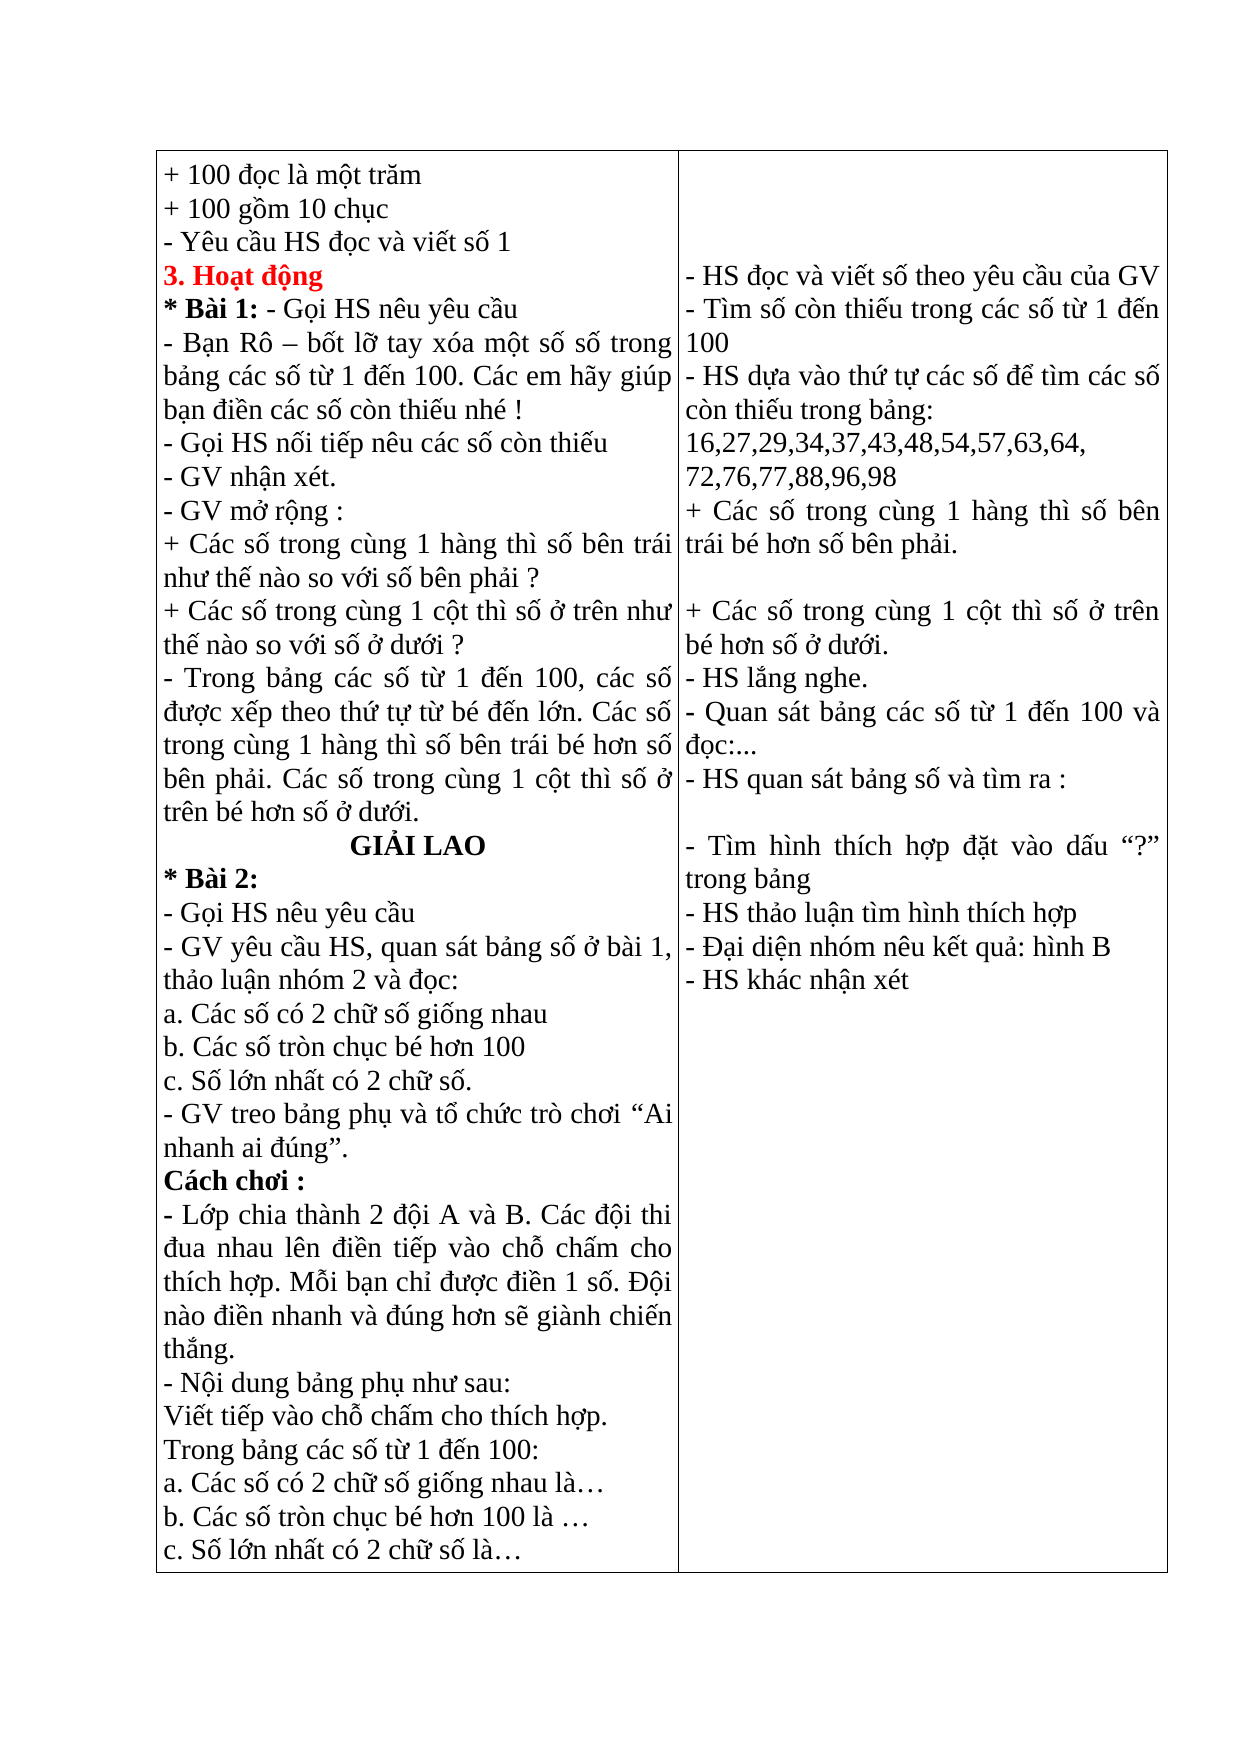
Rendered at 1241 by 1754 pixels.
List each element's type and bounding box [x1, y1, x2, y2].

table_cell [157, 151, 678, 1572]
table_cell [679, 151, 1167, 1572]
